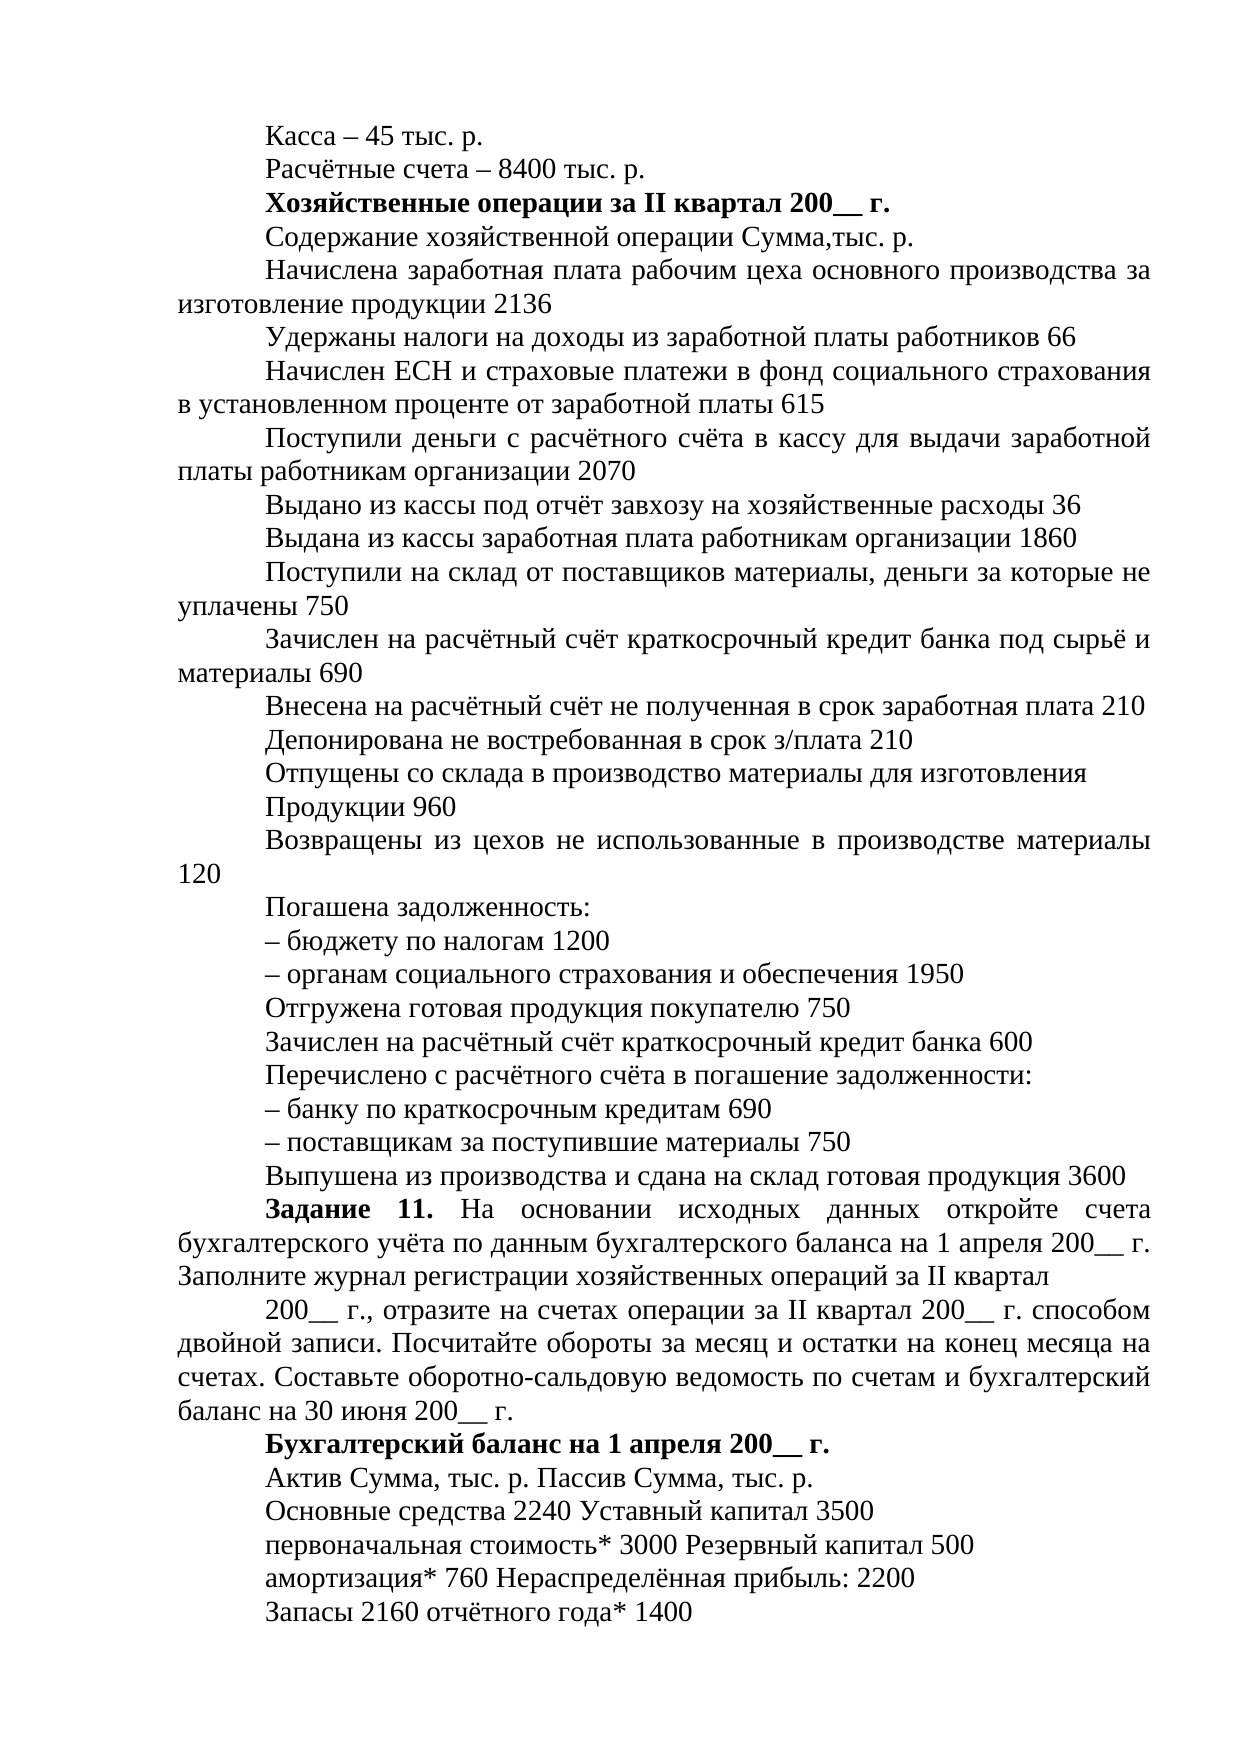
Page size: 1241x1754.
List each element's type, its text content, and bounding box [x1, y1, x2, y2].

text Продукции 960 [177, 789, 1152, 822]
text Выпушена из производства и сдана на склад готовая продукция 3600 [177, 1158, 1152, 1191]
text Зачислен на расчётный счёт краткосрочный кредит банка 600 [177, 1024, 1152, 1057]
text – поставщикам за поступившие материалы 750 [177, 1124, 1152, 1158]
text Внесена на расчётный счёт не полученная в срок заработная плата 210 [177, 688, 1152, 722]
text Выдана из кассы заработная плата работникам организации 1860 [177, 521, 1152, 554]
text первоначальная стоимость* 3000 Резервный капитал 500 [177, 1527, 1152, 1560]
text 200__ г., отразите на счетах операции за II квартал 200__ г. способом двойной записи. Посчитайте обороты за месяц и остатки на конец месяца на счетах. Составьте оборотно-сальдовую ведомость по счетам и бухгалтерский баланс на 30 июня 200__ г. [177, 1292, 1152, 1426]
text Хозяйственные операции за II квартал 200__ г. [177, 185, 1152, 219]
text Зачислен на расчётный счёт краткосрочный кредит банка под сырьё и материалы 690 [177, 621, 1152, 688]
text Начислен ЕСН и страховые платежи в фонд социального страхования в установленном проценте от заработной платы 615 [177, 353, 1152, 420]
text Поступили деньги с расчётного счёта в кассу для выдачи заработной платы работникам организации 2070 [177, 420, 1152, 487]
text Бухгалтерский баланс на 1 апреля 200__ г. [177, 1426, 1152, 1460]
text Удержаны налоги на доходы из заработной платы работников 66 [177, 319, 1152, 353]
text Отпущены со склада в производство материалы для изготовления [177, 755, 1152, 789]
text Касса – 45 тыс. р. [177, 118, 1152, 152]
text – банку по краткосрочным кредитам 690 [177, 1091, 1152, 1124]
text Запасы 2160 отчётного года* 1400 [177, 1594, 1152, 1627]
text Возвращены из цехов не использованные в производстве материалы 120 [177, 822, 1152, 889]
text Содержание хозяйственной операции Сумма,тыс. р. [177, 219, 1152, 252]
text Отгружена готовая продукция покупателю 750 [177, 990, 1152, 1024]
text – органам социального страхования и обеспечения 1950 [177, 957, 1152, 990]
text амортизация* 760 Нераспределённая прибыль: 2200 [177, 1560, 1152, 1594]
text Поступили на склад от поставщиков материалы, деньги за которые не уплачены 750 [177, 554, 1152, 621]
text Перечислено с расчётного счёта в погашение задолженности: [177, 1057, 1152, 1091]
text Основные средства 2240 Уставный капитал 3500 [177, 1493, 1152, 1527]
text Расчётные счета – 8400 тыс. р. [177, 152, 1152, 185]
text Выдано из кассы под отчёт завхозу на хозяйственные расходы 36 [177, 487, 1152, 521]
text Начислена заработная плата рабочим цеха основного производства за изготовление продукции 2136 [177, 252, 1152, 319]
text Задание 11. На основании исходных данных откройте счета бухгалтерского учёта по данным бухгалтерского баланса на 1 апреля 200__ г. Заполните журнал регистрации хозяйственных операций за II квартал [177, 1191, 1152, 1292]
text Депонирована не востребованная в срок з/плата 210 [177, 722, 1152, 755]
text – бюджету по налогам 1200 [177, 923, 1152, 957]
text Актив Сумма, тыс. р. Пассив Сумма, тыс. р. [177, 1460, 1152, 1493]
text Погашена задолженность: [177, 889, 1152, 923]
